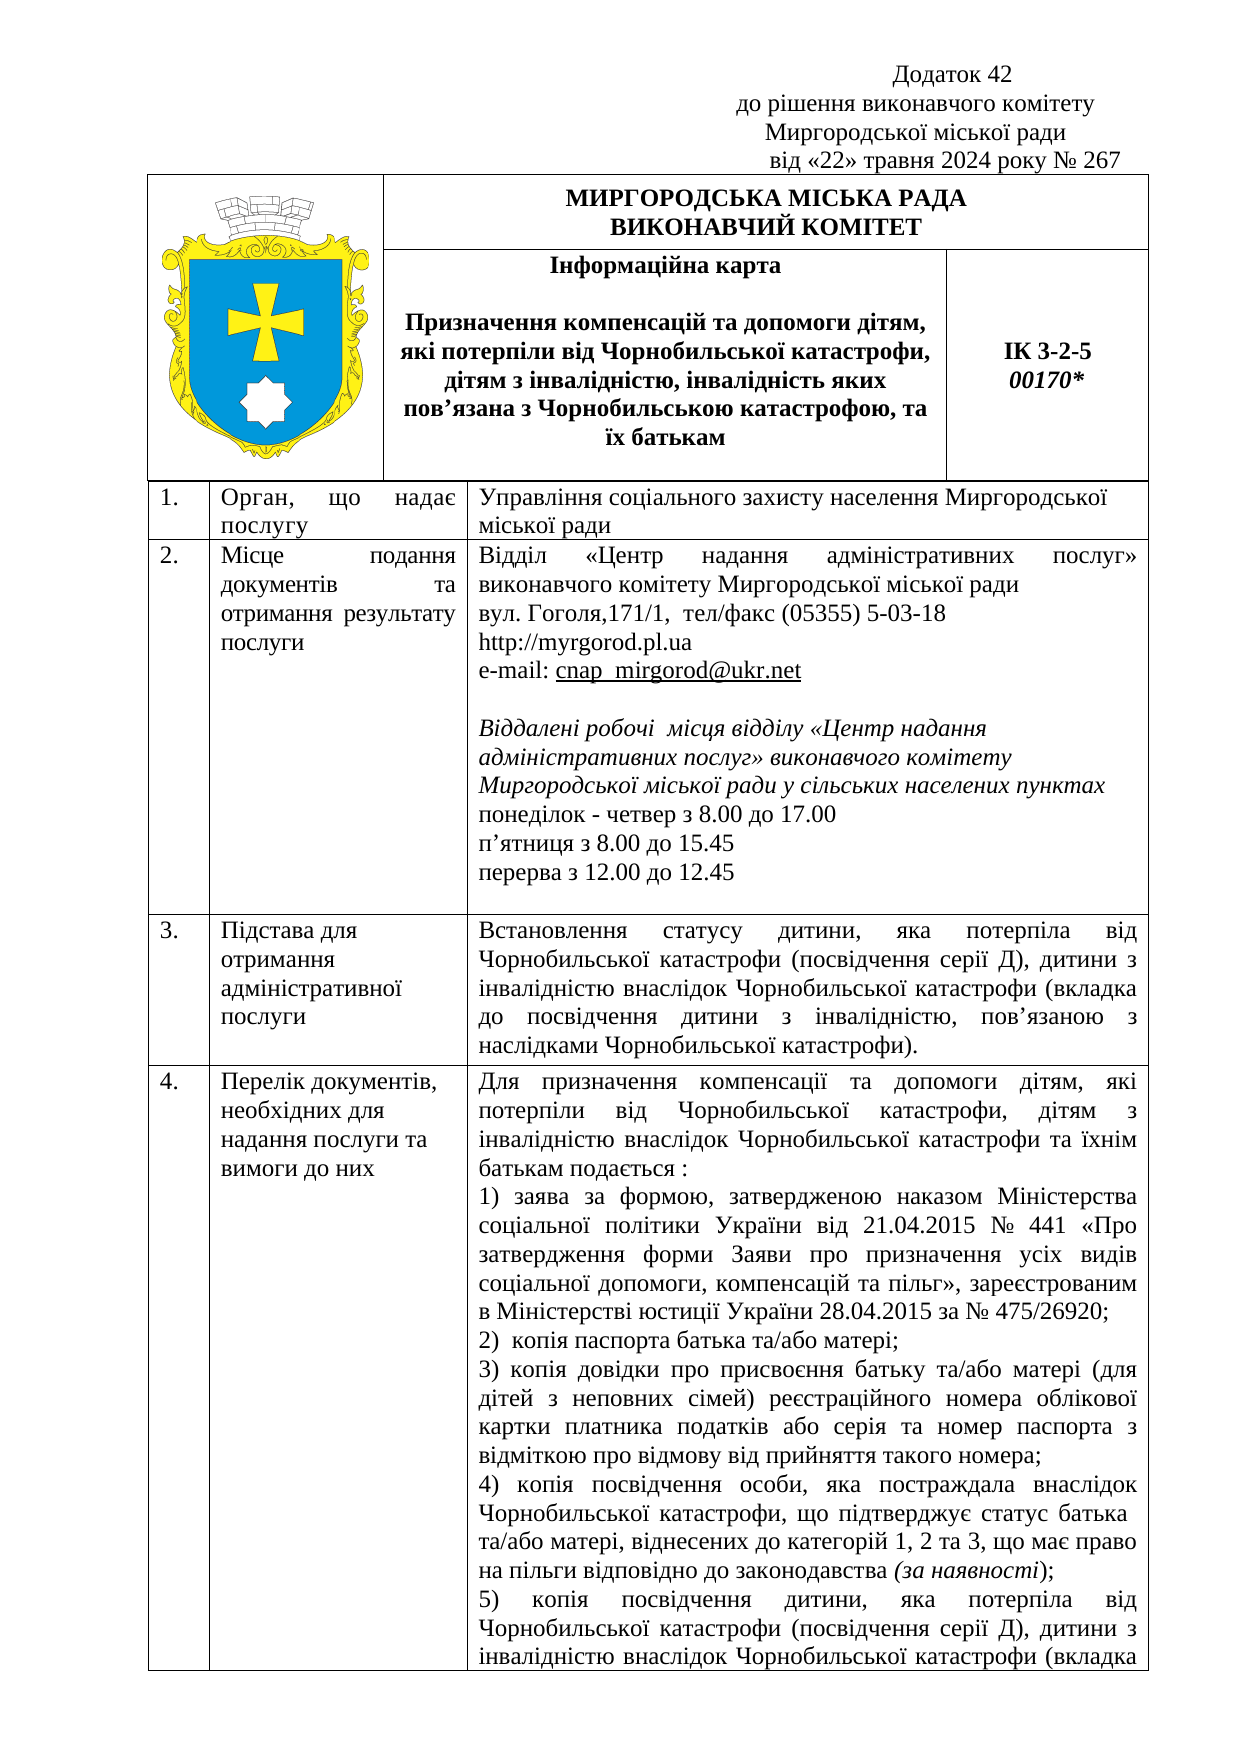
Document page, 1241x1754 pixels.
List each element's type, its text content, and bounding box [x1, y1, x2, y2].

table_header Орган, що надає послугу [210, 482, 467, 539]
table_cell 2. [149, 540, 209, 914]
table_cell Підстава для отримання адміністративної послуги [210, 915, 467, 1065]
table_cell ІК 3-2-5 00170* [947, 250, 1148, 480]
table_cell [210, 1066, 467, 1670]
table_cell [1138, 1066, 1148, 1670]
text від «22» травня 2024 року № 267 [738, 145, 1152, 174]
text Миргородської міської ради [679, 117, 1152, 145]
table_cell 4. [149, 1066, 209, 1670]
text до рішення виконавчого комітету [679, 88, 1152, 117]
picture [162, 195, 369, 460]
table_cell Місце подання документів та отримання результату послуги [210, 540, 467, 914]
table_cell 3. [149, 915, 209, 1065]
text Додаток 42 [679, 59, 1152, 88]
table_header МИРГОРОДСЬКА МІСЬКА РАДА ВИКОНАВЧИЙ КОМІТЕТ [384, 175, 1148, 249]
table_cell Інформаційна карта Призначення компенсацій та допомоги дітям, які потерпіли від Чорнобильської катастрофи, дітям з інвалідністю, інвалідність яких пов’язана з Чорнобильською катастрофою, та їх батькам [384, 250, 946, 480]
table_header [148, 175, 383, 480]
table_cell Встановлення статусу дитини, яка потерпіла від Чорнобильської катастрофи (посвідчення серії Д), дитини з інвалідністю внаслідок Чорнобильської катастрофи (вкладка до посвідчення дитини з інвалідністю, пов’язаною з наслідками Чорнобильської катастрофи). [468, 915, 1148, 1065]
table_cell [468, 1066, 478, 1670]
table_header Управління соціального захисту населення Миргородської міської ради [468, 482, 1148, 539]
table_cell Відділ «Центр надання адміністративних послуг» виконавчого комітету Миргородської міської ради вул. Гоголя,171/1, тел/факс (05355) 5-03-18 http://myrgorod.pl.ua e-mail: cnap_mirgorod@ukr.net Віддалені робочі місця відділу «Центр надання адміністративних послуг» виконавчого комітету Миргородської міської ради у сільських населених пунктах понеділок - четвер з 8.00 до 17.00 п’ятниця з 8.00 до 15.45 перерва з 12.00 до 12.45 [468, 540, 1148, 914]
table_header 1. [149, 482, 209, 539]
